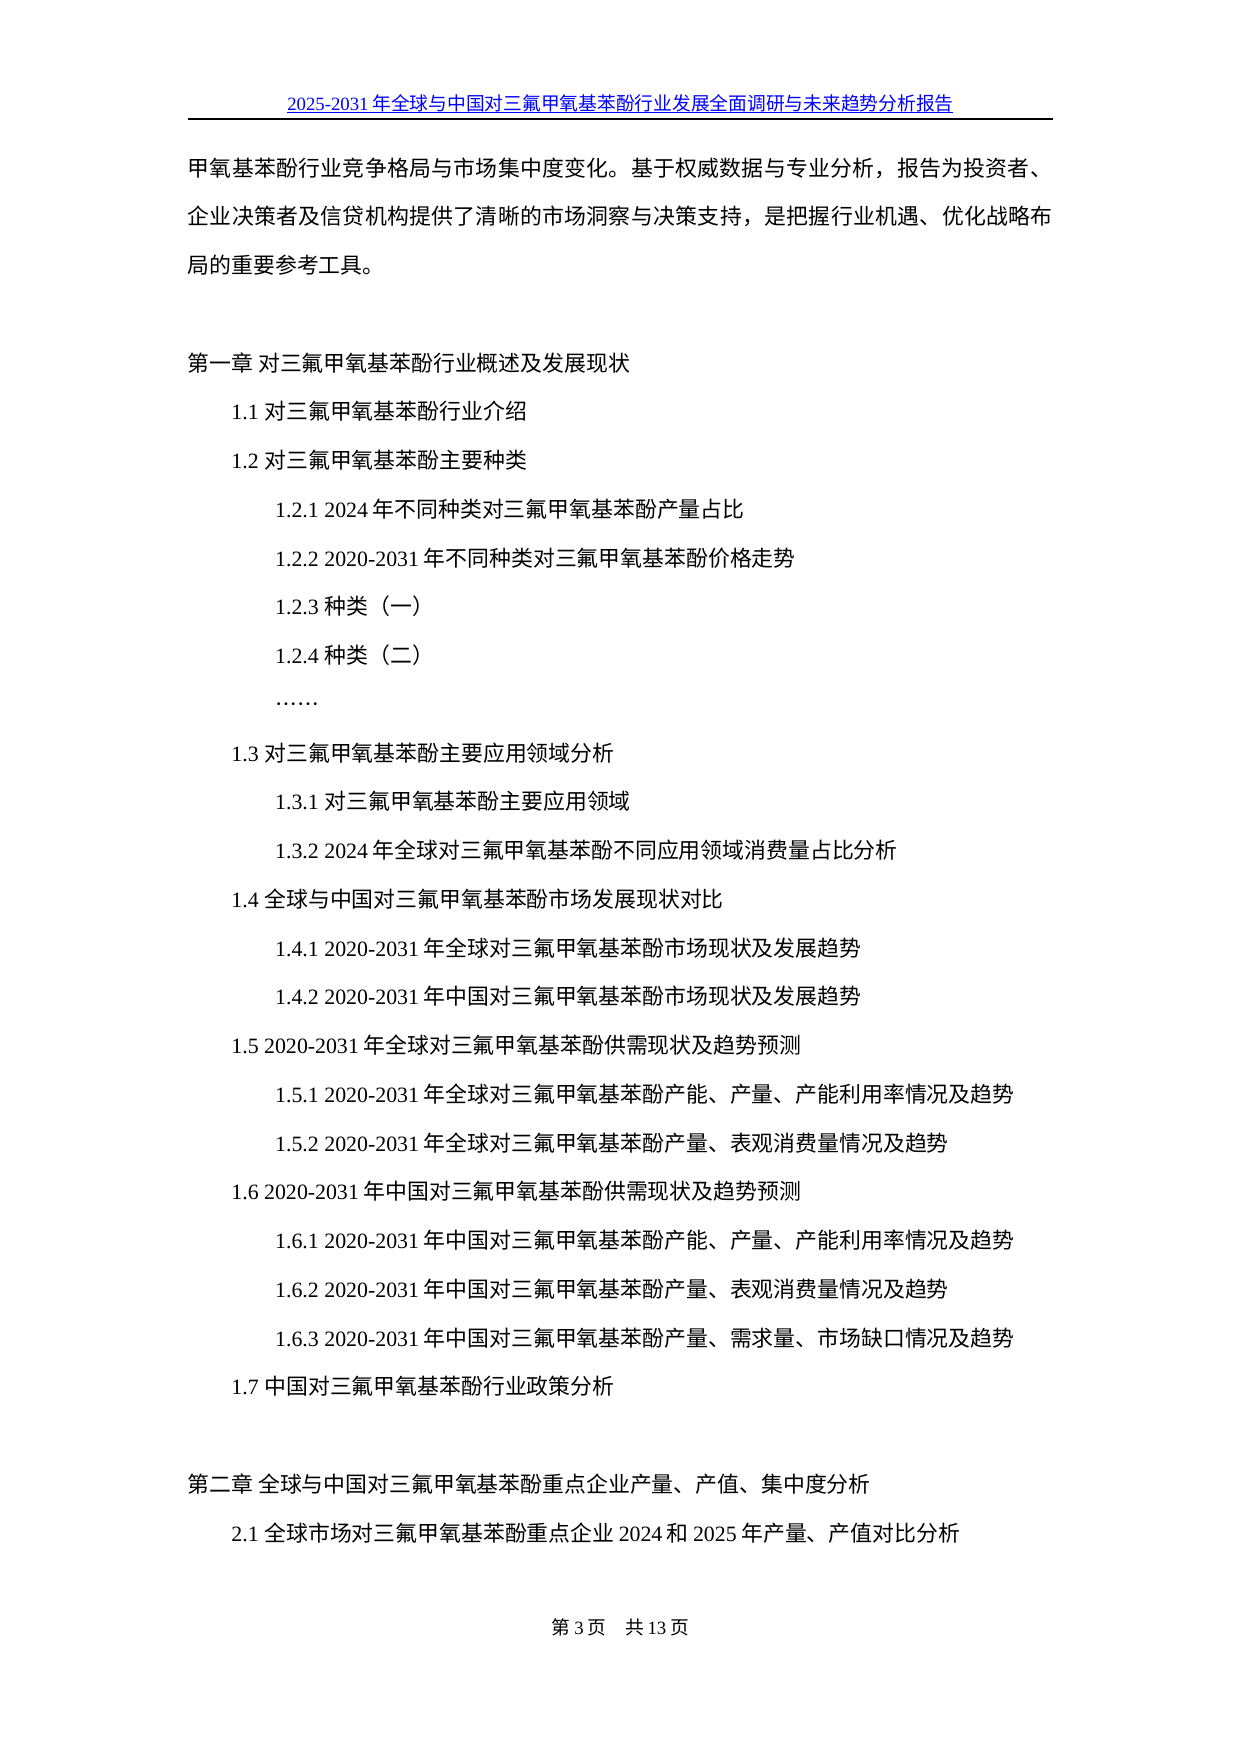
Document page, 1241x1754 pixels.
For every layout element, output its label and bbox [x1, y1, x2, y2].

text [187, 150, 1053, 1548]
